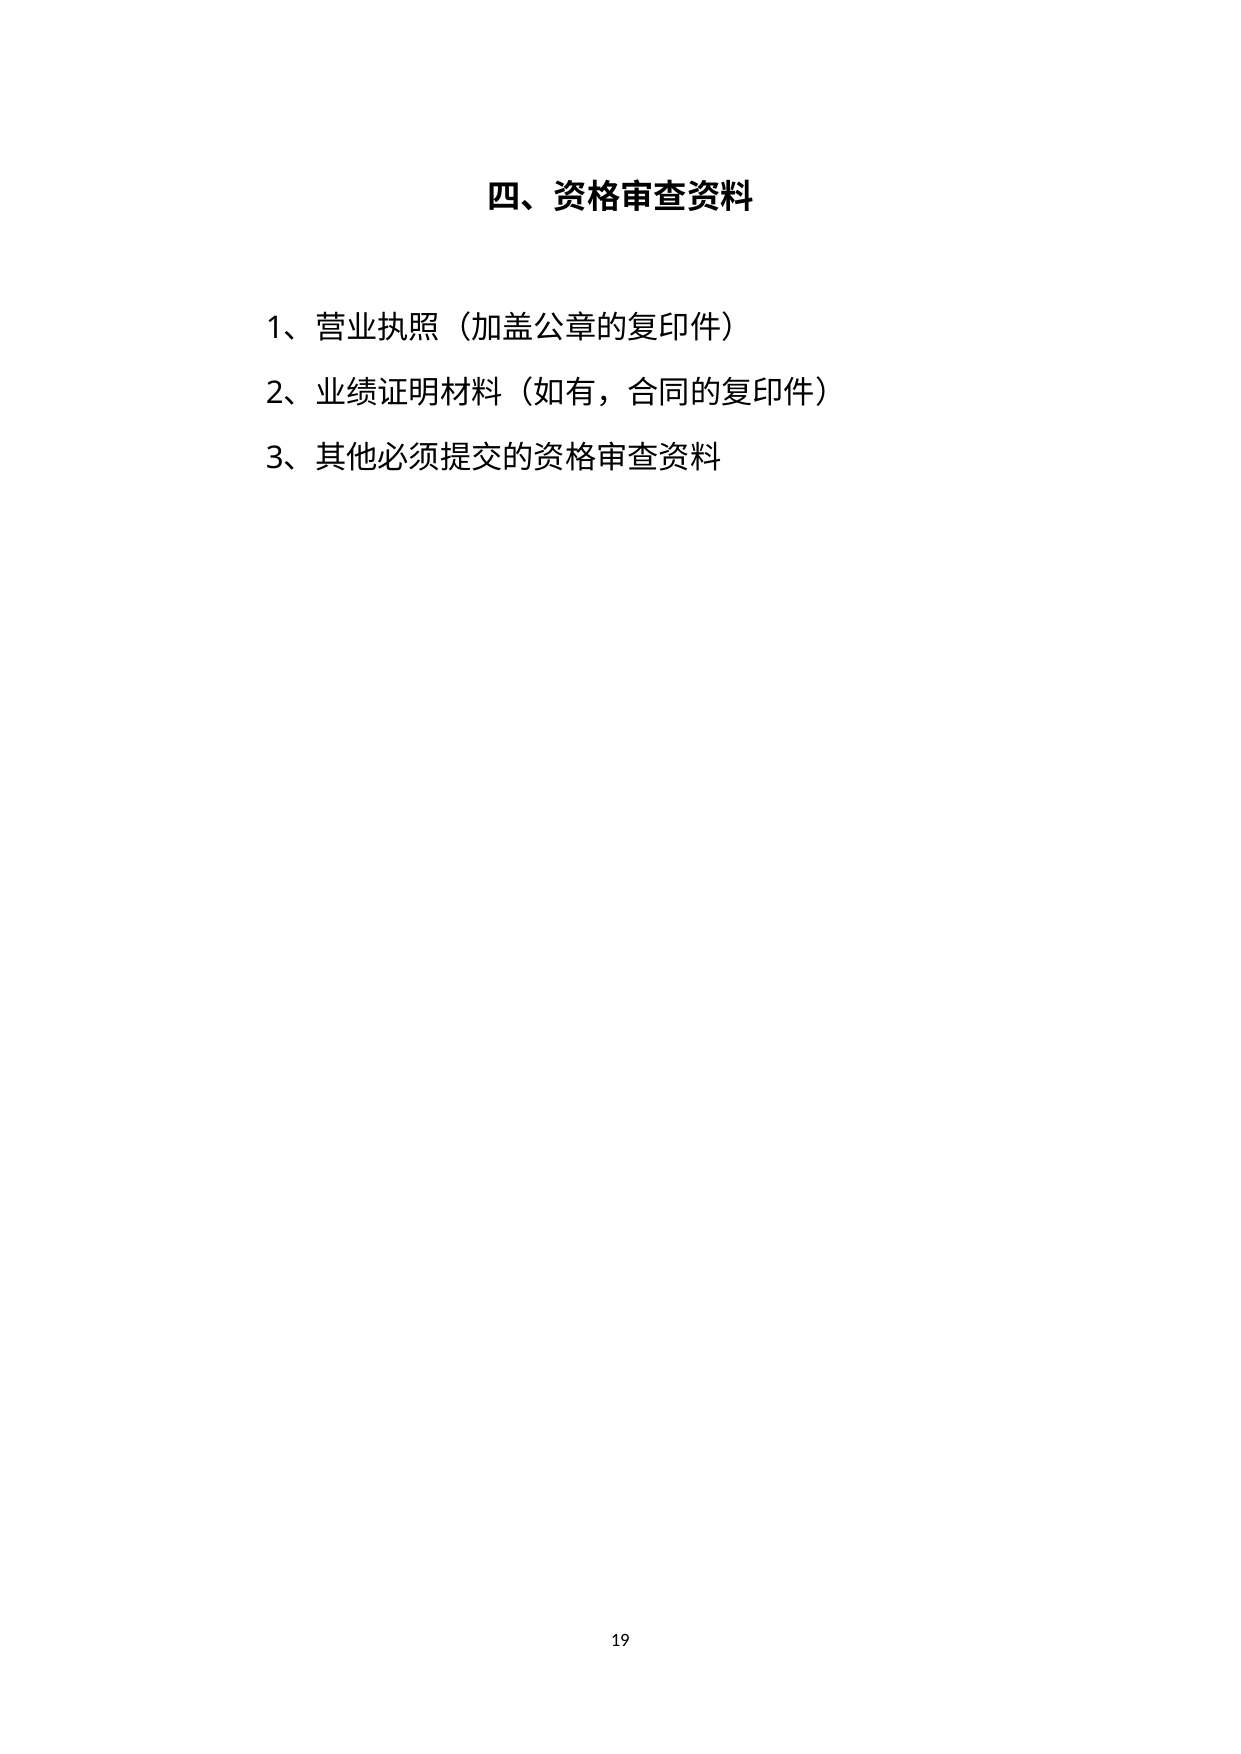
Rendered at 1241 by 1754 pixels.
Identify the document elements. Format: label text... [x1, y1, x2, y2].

text 3、其他必须提交的资格审查资料 [187, 422, 1053, 487]
text 1、营业执照（加盖公章的复印件） [187, 292, 1053, 357]
text 2、业绩证明材料（如有，合同的复印件） [187, 357, 1053, 422]
text 四、资格审查资料 [187, 162, 1053, 227]
